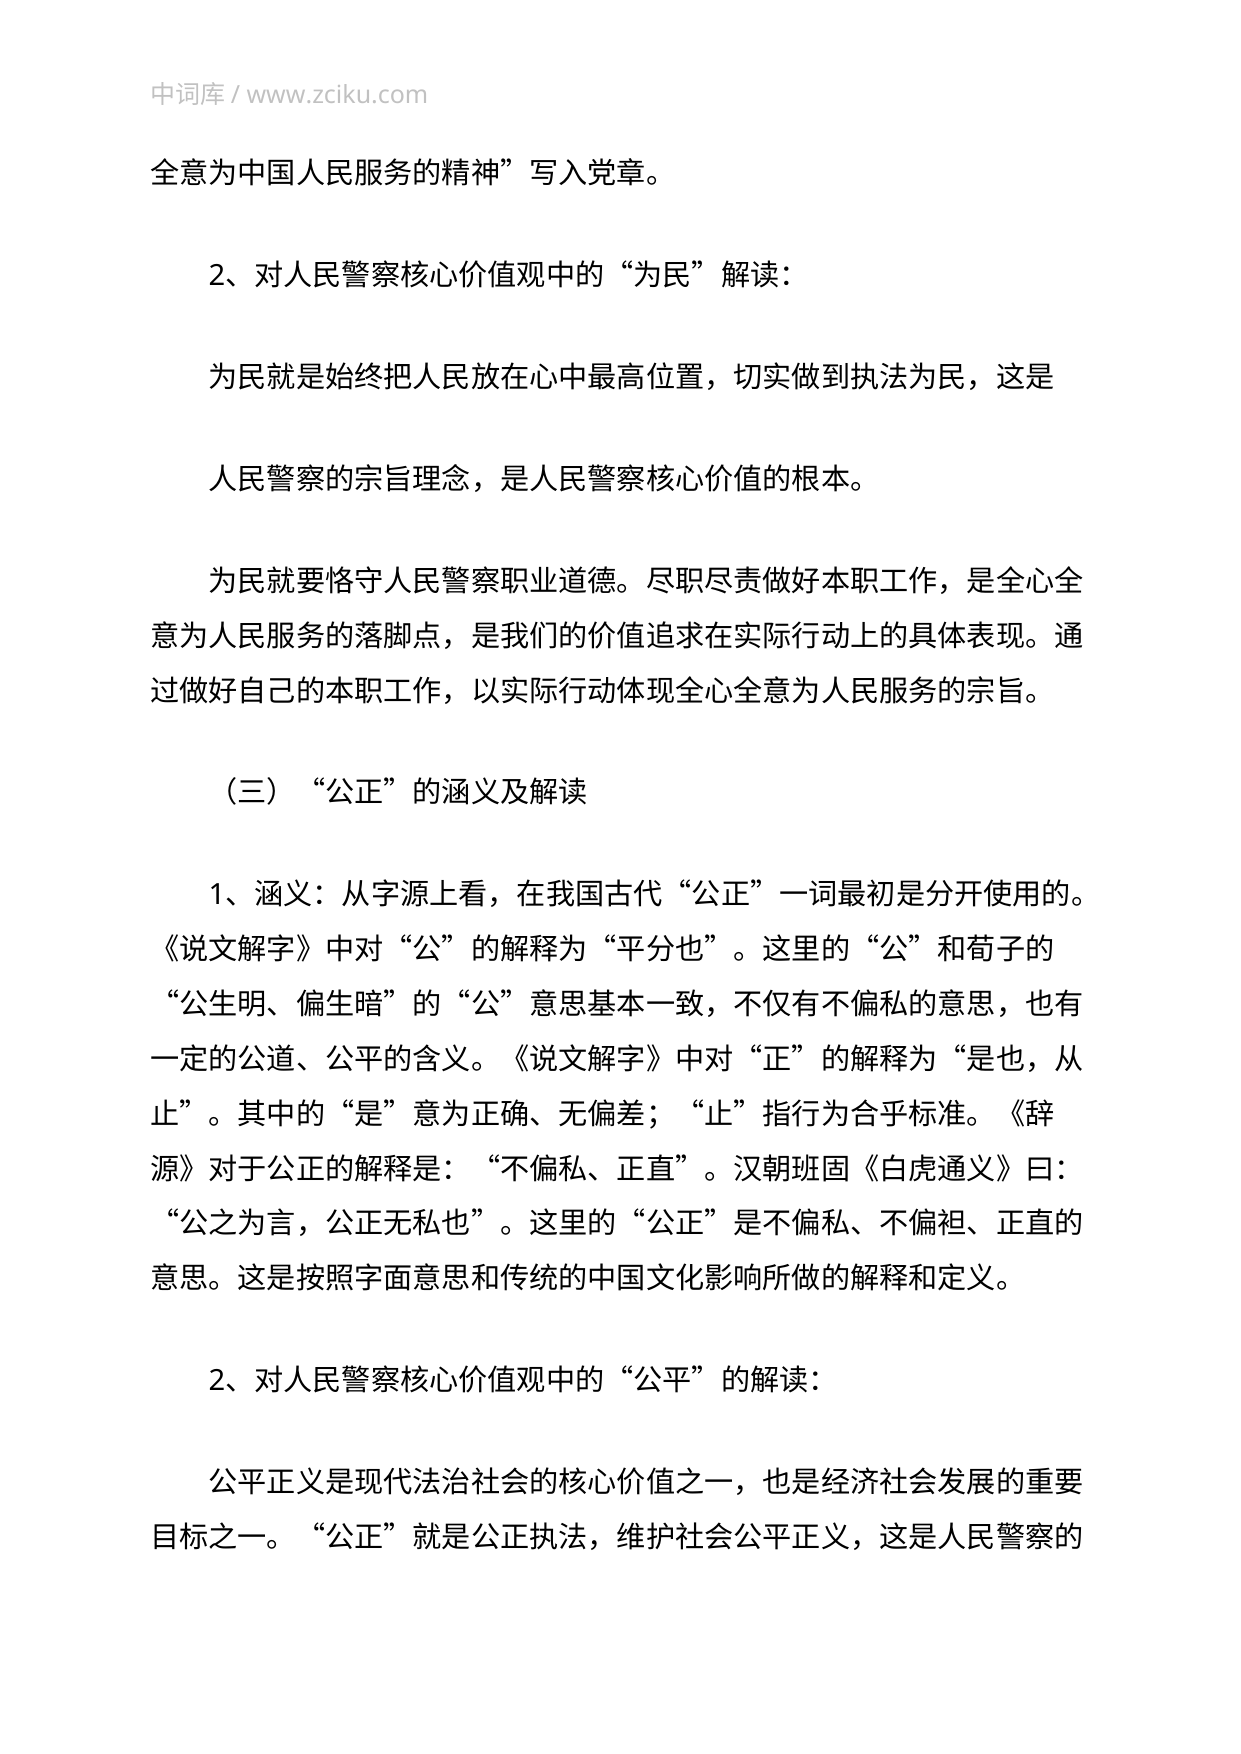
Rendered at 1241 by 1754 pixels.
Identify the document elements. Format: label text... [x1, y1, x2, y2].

text 为民就是始终把人民放在心中最高位置，切实做到执法为民，这是 [150, 354, 1090, 396]
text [150, 150, 1090, 192]
text （三）“公正”的涵义及解读 [150, 769, 1090, 811]
text 人民警察的宗旨理念，是人民警察核心价值的根本。 [150, 456, 1090, 498]
text 2、对人民警察核心价值观中的“公平”的解读： [150, 1357, 1090, 1399]
text 2、对人民警察核心价值观中的“为民”解读： [150, 252, 1090, 294]
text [150, 1459, 1090, 1556]
text 1、涵义：从字源上看，在我国古代“公正”一词最初是分开使用的。《说文解字》中对“公”的解释为“平分也”。这里的“公”和荀子的“公生明、偏生暗”的“公”意思基本一致，不仅有不偏私的意思，也有一定的公道、公平的含义。《说文解字》中对“正”的解释为“是也，从止”。其中的“是”意为正确、无偏差；“止”指行为合乎标准。《辞源》对于公正的解释是：“不偏私、正直”。汉朝班固《白虎通义》曰：“公之为言，公正无私也”。这里的“公正”是不偏私、不偏袒、正直的意思。这是按照字面意思和传统的中国文化影响所做的解释和定义。 [150, 871, 1090, 1297]
text 为民就要恪守人民警察职业道德。尽职尽责做好本职工作，是全心全意为人民服务的落脚点，是我们的价值追求在实际行动上的具体表现。通过做好自己的本职工作，以实际行动体现全心全意为人民服务的宗旨。 [150, 557, 1090, 709]
